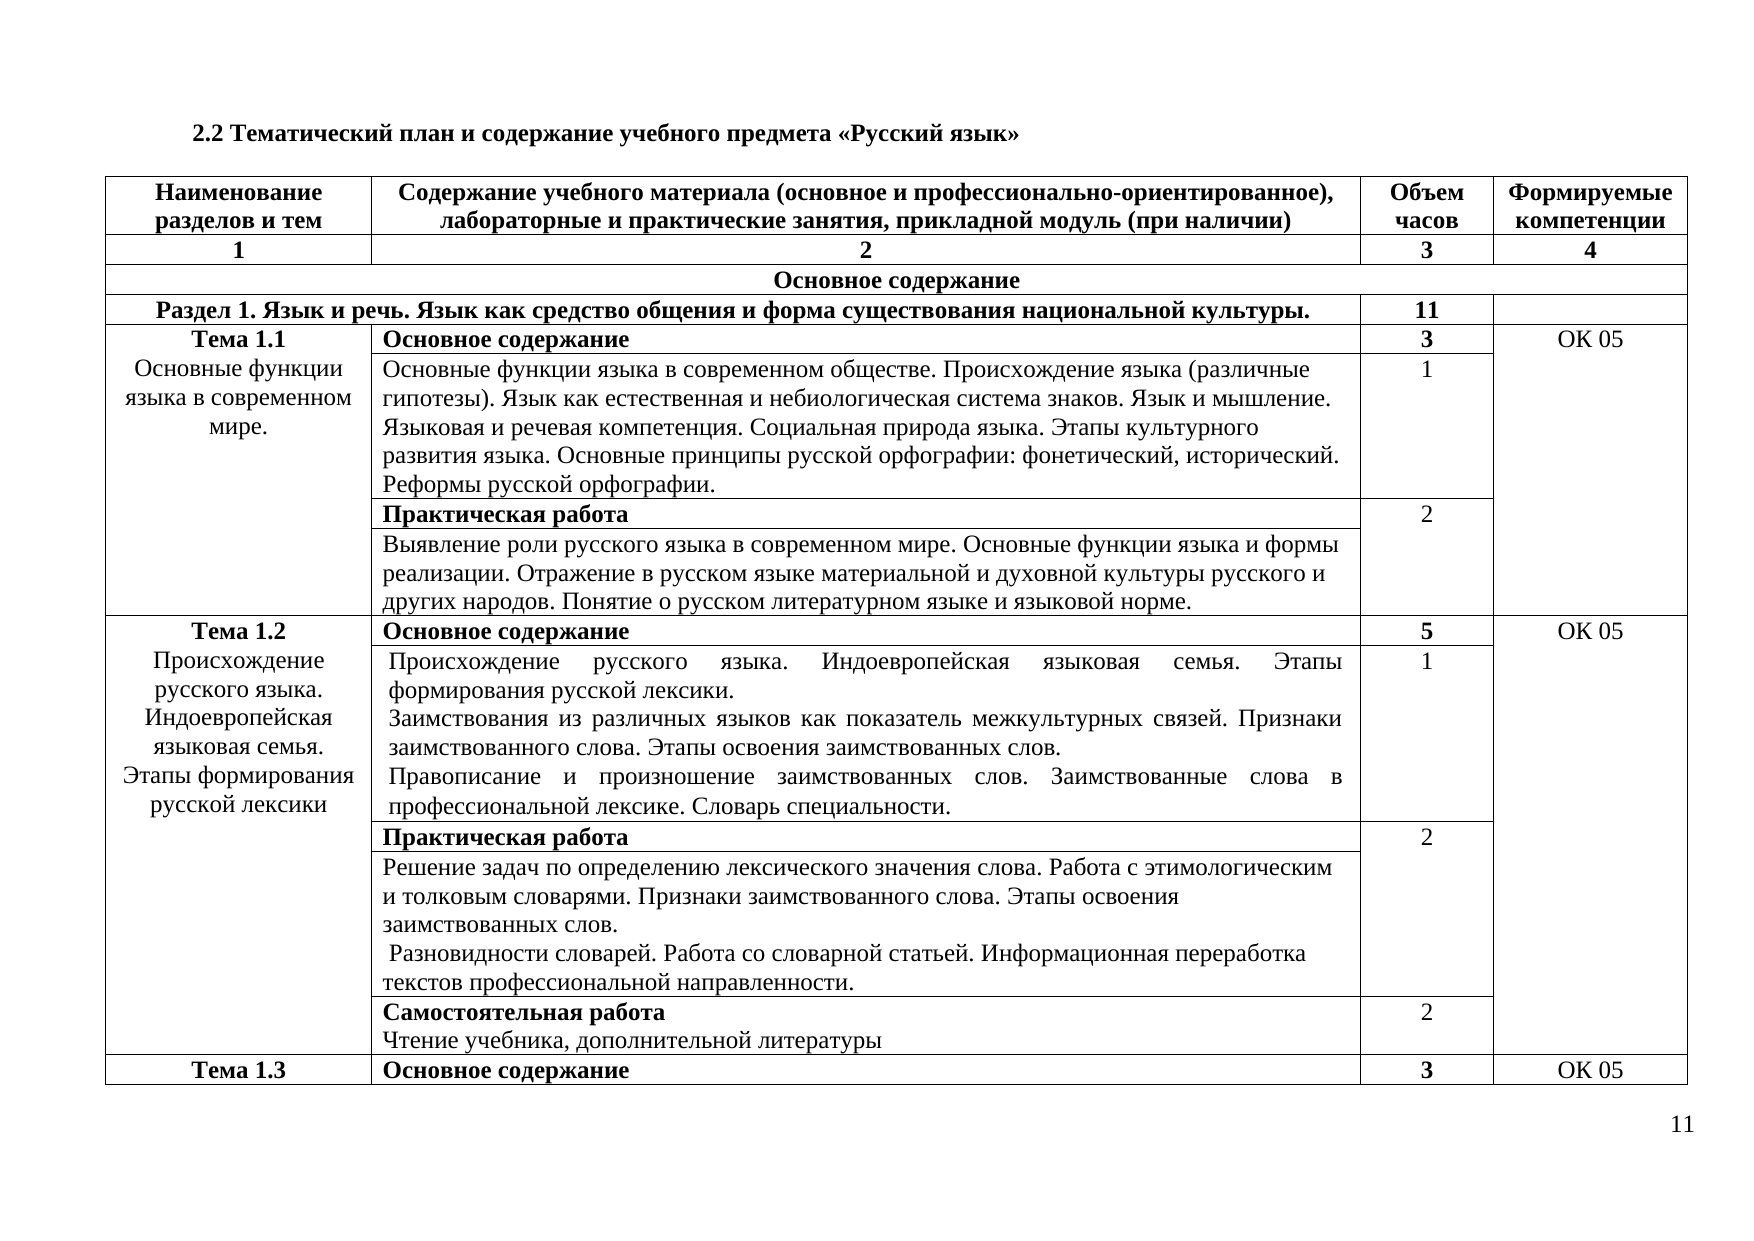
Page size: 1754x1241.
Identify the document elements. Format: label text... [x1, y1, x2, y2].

table_cell Самостоятельная работа Чтение учебника, дополнительной литературы [372, 997, 1360, 1054]
table_cell Основное содержание [372, 1055, 1360, 1084]
table_cell 3 [1361, 235, 1493, 264]
table_header Наименование разделов и тем [106, 177, 371, 234]
table_cell Основные функции языка в современном обществе. Происхождение языка (различные гипотезы). Язык как естественная и небиологическая система знаков. Язык и мышление. Языковая и речевая компетенция. Социальная природа языка. Этапы культурного развития языка. Основные принципы русской орфографии: фонетический, исторический. Реформы русской орфографии. [372, 354, 1360, 498]
table_cell Основное содержание [106, 265, 1687, 294]
table_cell Основное содержание [372, 325, 1360, 353]
table_cell 3 [1361, 1055, 1493, 1084]
table_header Объем часов [1361, 177, 1493, 234]
table_cell Тема 1.1 Основные функции языка в современном мире. [106, 325, 371, 615]
table_cell ОК 05 [1494, 1055, 1687, 1084]
table_cell Практическая работа [372, 499, 1360, 528]
table_cell 11 [1361, 295, 1493, 323]
table_cell Тема 1.2 Происхождение русского языка. Индоевропейская языковая семья. Этапы формирования русской лексики [106, 616, 371, 1054]
table_cell 2 [372, 235, 1360, 264]
table_cell 2 [1361, 499, 1493, 615]
table_cell Происхождение русского языка. Индоевропейская языковая семья. Этапы формирования русской лексики. Заимствования из различных языков как показатель межкультурных связей. Признаки заимствованного слова. Этапы освоения заимствованных слов. Правописание и произношение заимствованных слов. Заимствованные слова в профессиональной лексике. Словарь специальности. [372, 646, 1360, 821]
table_cell 4 [1494, 235, 1687, 264]
table_cell 2 [1361, 822, 1493, 996]
table_cell Практическая работа [372, 822, 1360, 851]
table_header Содержание учебного материала (основное и профессионально-ориентированное), лабораторные и практические занятия, прикладной модуль (при наличии) [372, 177, 1360, 234]
table_header Формируемые компетенции [1494, 177, 1687, 234]
table_cell Раздел 1. Язык и речь. Язык как средство общения и форма существования национальной культуры. [106, 295, 1360, 323]
table_cell 1 [1361, 646, 1493, 821]
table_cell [106, 1055, 371, 1084]
table_cell Основное содержание [372, 616, 1360, 645]
table_cell Решение задач по определению лексического значения слова. Работа с этимологическим и толковым словарями. Признаки заимствованного слова. Этапы освоения заимствованных слов. Разновидности словарей. Работа со словарной статьей. Информационная переработка текстов профессиональной направленности. [372, 852, 1360, 996]
table_cell [1494, 295, 1687, 323]
table_cell ОК 05 [1494, 325, 1687, 615]
table_cell Выявление роли русского языка в современном мире. Основные функции языка и формы реализации. Отражение в русском языке материальной и духовной культуры русского и других народов. Понятие о русском литературном языке и языковой норме. [372, 529, 1360, 615]
table_cell ОК 05 [1494, 616, 1687, 1054]
table_cell 5 [1361, 616, 1493, 645]
list 2.2 Тематический план и содержание учебного предмета «Русский язык» [118, 118, 1695, 147]
table_cell 3 [1361, 325, 1493, 353]
table_cell 2 [1361, 997, 1493, 1054]
table_cell 1 [106, 235, 371, 264]
table_cell 1 [1361, 354, 1493, 498]
